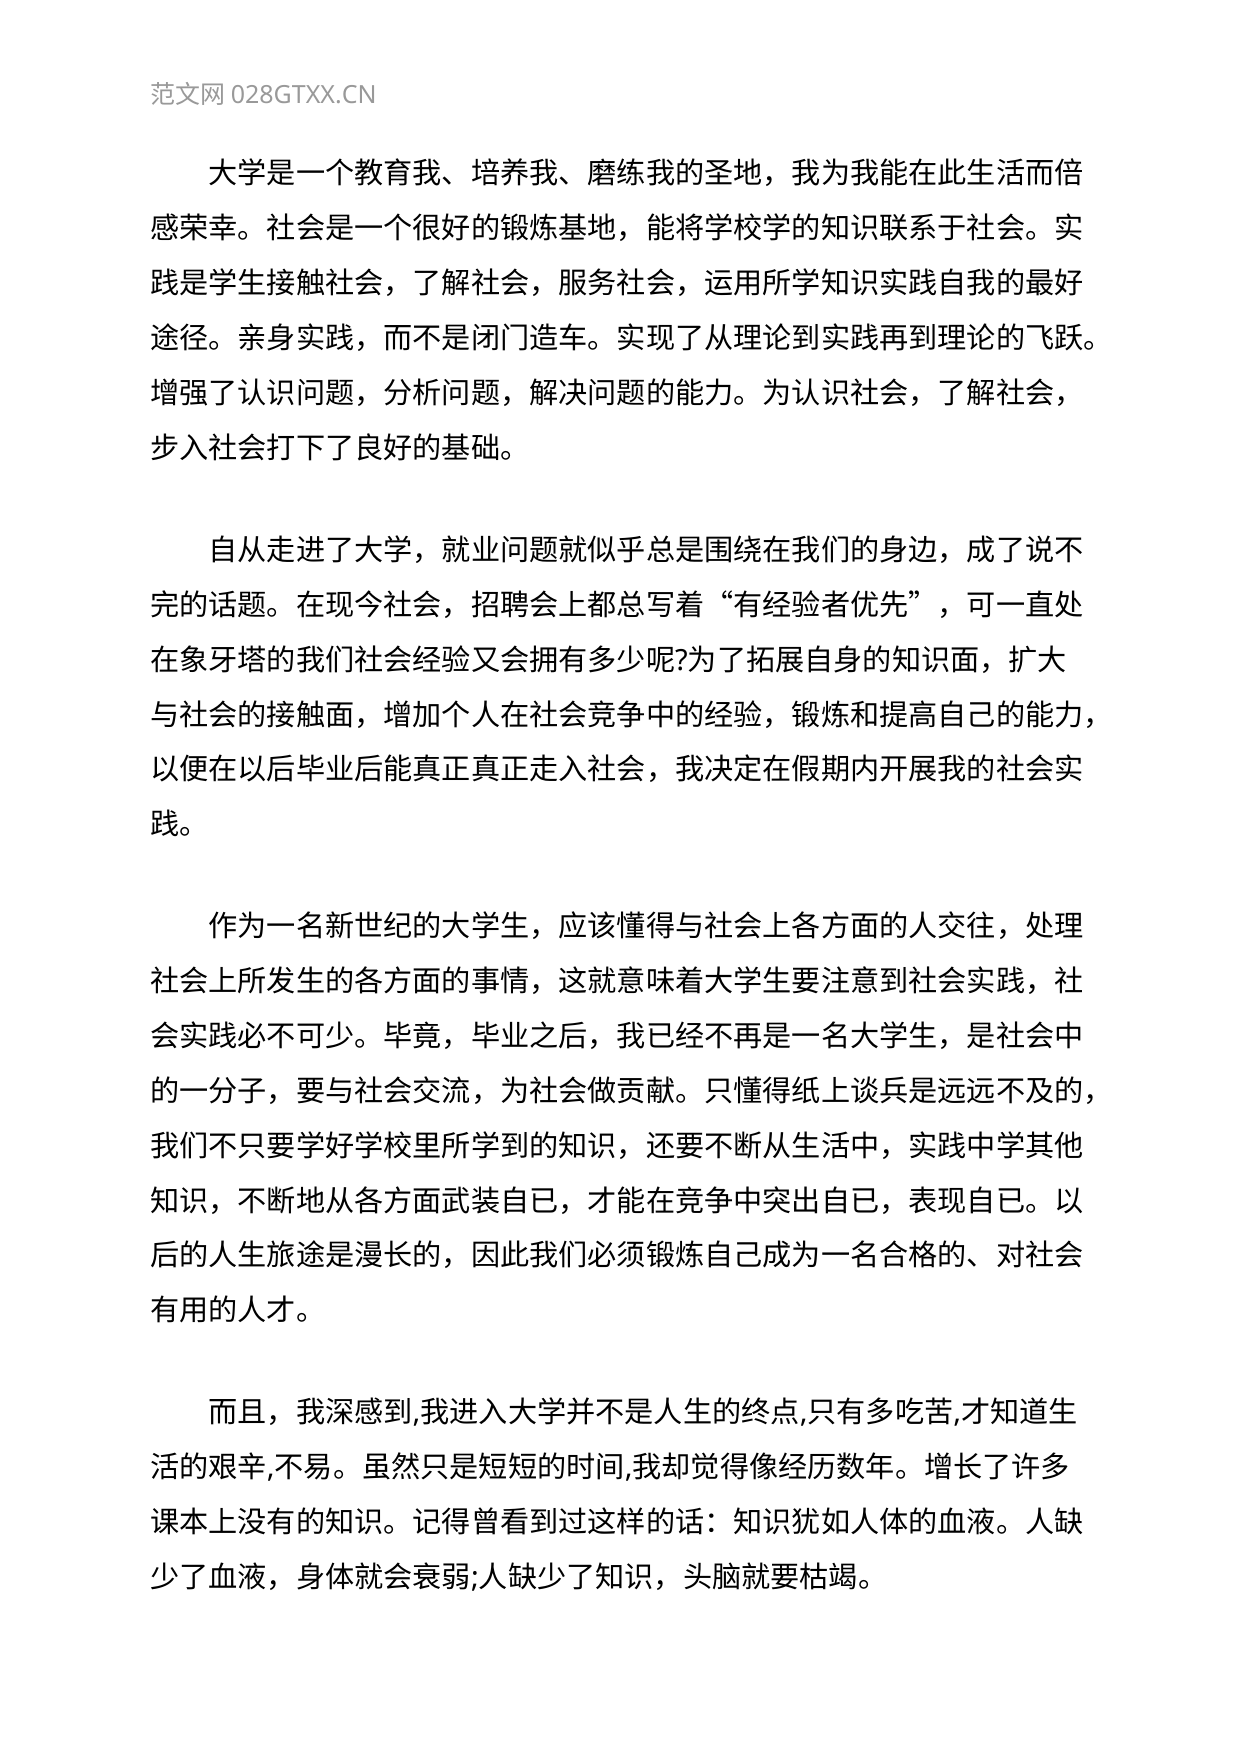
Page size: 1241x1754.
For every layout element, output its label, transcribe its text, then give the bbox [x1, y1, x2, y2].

text 作为一名新世纪的大学生，应该懂得与社会上各方面的人交往，处理社会上所发生的各方面的事情，这就意味着大学生要注意到社会实践，社会实践必不可少。毕竟，毕业之后，我已经不再是一名大学生，是社会中的一分子，要与社会交流，为社会做贡献。只懂得纸上谈兵是远远不及的，我们不只要学好学校里所学到的知识，还要不断从生活中，实践中学其他知识，不断地从各方面武装自已，才能在竞争中突出自已，表现自已。以后的人生旅途是漫长的，因此我们必须锻炼自己成为一名合格的、对社会有用的人才。 [150, 903, 1090, 1329]
text 自从走进了大学，就业问题就似乎总是围绕在我们的身边，成了说不完的话题。在现今社会，招聘会上都总写着“有经验者优先”，可一直处在象牙塔的我们社会经验又会拥有多少呢?为了拓展自身的知识面，扩大与社会的接触面，增加个人在社会竞争中的经验，锻炼和提高自己的能力，以便在以后毕业后能真正真正走入社会，我决定在假期内开展我的社会实践。 [150, 526, 1090, 843]
text 而且，我深感到,我进入大学并不是人生的终点,只有多吃苦,才知道生活的艰辛,不易。虽然只是短短的时间,我却觉得像经历数年。增长了许多课本上没有的知识。记得曾看到过这样的话：知识犹如人体的血液。人缺少了血液，身体就会衰弱;人缺少了知识，头脑就要枯竭。 [150, 1389, 1090, 1596]
text 大学是一个教育我、培养我、磨练我的圣地，我为我能在此生活而倍感荣幸。社会是一个很好的锻炼基地，能将学校学的知识联系于社会。实践是学生接触社会，了解社会，服务社会，运用所学知识实践自我的最好途径。亲身实践，而不是闭门造车。实现了从理论到实践再到理论的飞跃。增强了认识问题，分析问题，解决问题的能力。为认识社会，了解社会，步入社会打下了良好的基础。 [150, 150, 1090, 467]
